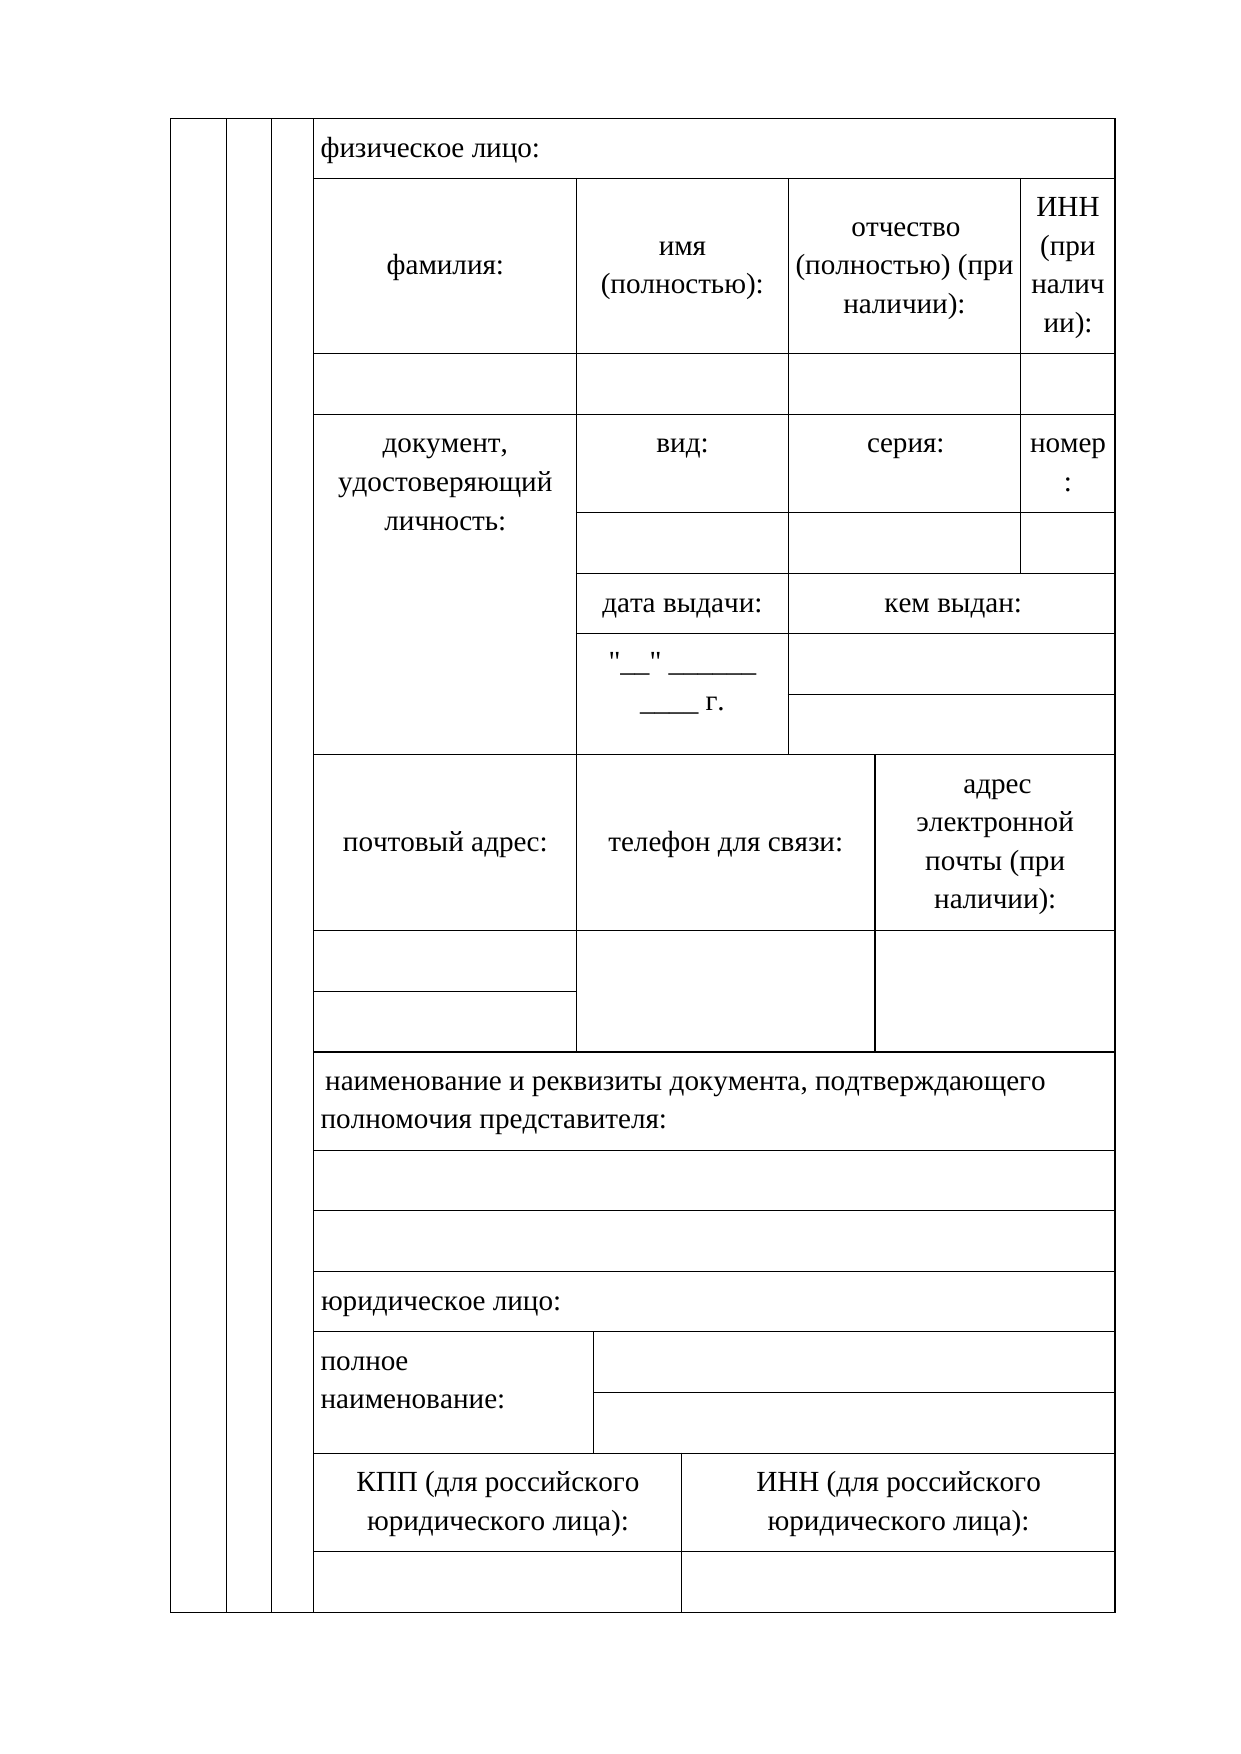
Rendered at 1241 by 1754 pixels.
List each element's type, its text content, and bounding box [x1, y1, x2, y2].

table_cell [594, 1332, 1114, 1392]
table_cell [682, 1552, 1114, 1612]
table_cell номер: [1021, 415, 1114, 512]
table_cell [314, 1151, 1114, 1210]
table_cell кем выдан: [789, 574, 1114, 633]
table_cell [1021, 354, 1114, 414]
table_cell дата выдачи: [577, 574, 788, 633]
table_cell адрес электронной почты (при наличии): [876, 755, 1114, 930]
table_cell фамилия: [314, 179, 576, 353]
table_cell [577, 931, 874, 1051]
table_cell [314, 354, 576, 414]
table_cell [227, 119, 271, 1612]
table_cell наименование и реквизиты документа, подтверждающего полномочия представителя: [314, 1053, 1114, 1149]
table_cell отчество (полностью) (при наличии): [789, 179, 1020, 353]
table_cell полное наименование: [314, 1332, 593, 1453]
table_cell [577, 354, 788, 414]
table_cell [314, 931, 576, 991]
table_cell ИНН (при наличии): [1021, 179, 1114, 353]
table_cell [314, 992, 576, 1051]
table_cell физическое лицо: [314, 119, 1114, 178]
table_cell [272, 119, 313, 1612]
table_cell имя (полностью): [577, 179, 788, 353]
table_cell телефон для связи: [577, 755, 874, 930]
table_cell [789, 513, 1020, 573]
table_cell [789, 354, 1020, 414]
table_cell вид: [577, 415, 788, 512]
table_cell "__" ______ ____ г. [577, 634, 788, 754]
table_cell [314, 1211, 1114, 1271]
table_cell почтовый адрес: [314, 755, 576, 930]
table_cell КПП (для российского юридического лица): [314, 1454, 681, 1551]
table_cell [1021, 513, 1114, 573]
table_cell ИНН (для российского юридического лица): [682, 1454, 1114, 1551]
table_cell [789, 634, 1114, 693]
table_cell [577, 513, 788, 573]
table_cell документ, удостоверяющий личность: [314, 415, 576, 754]
table_cell [876, 931, 1114, 1051]
table_cell юридическое лицо: [314, 1272, 1114, 1331]
table_cell [594, 1393, 1114, 1453]
table_cell [789, 695, 1114, 754]
table_cell [314, 1552, 681, 1612]
table_cell серия: [789, 415, 1020, 512]
